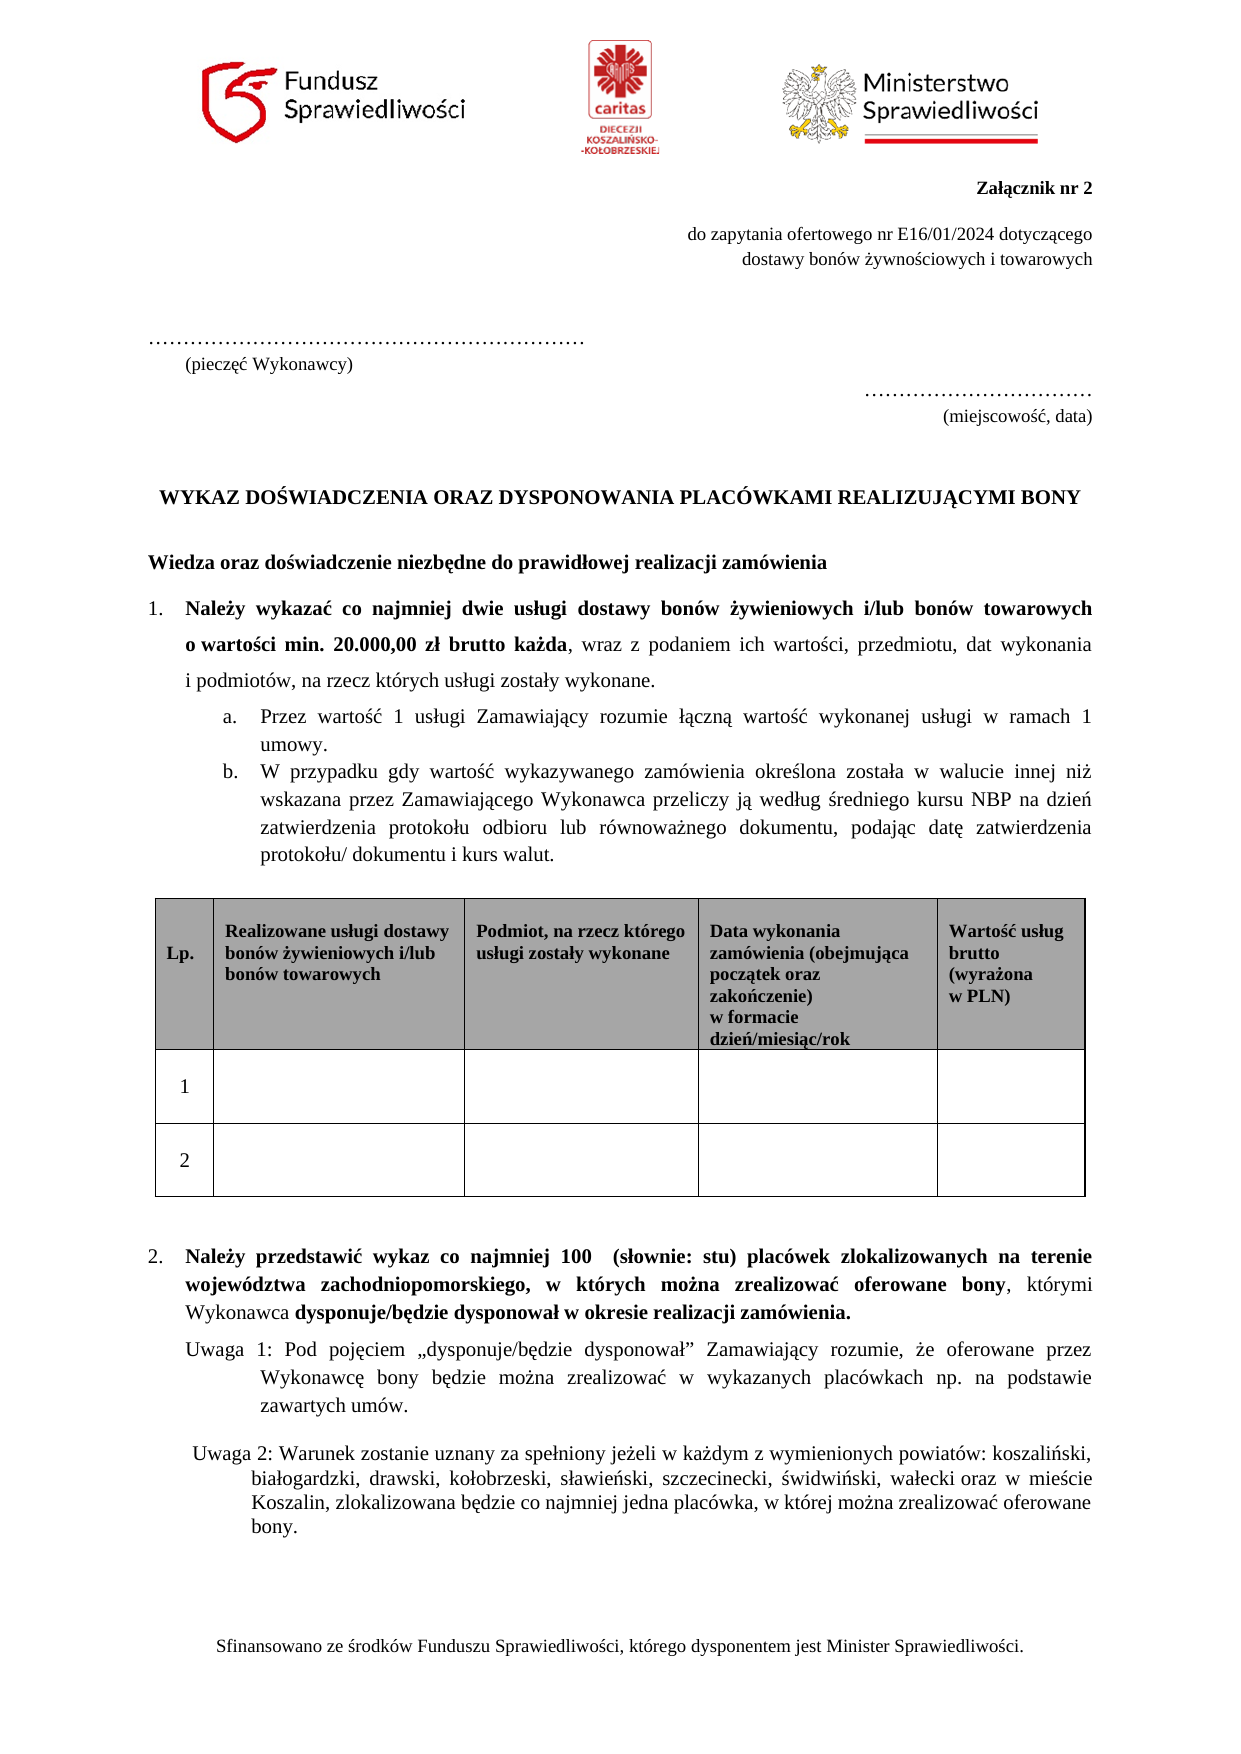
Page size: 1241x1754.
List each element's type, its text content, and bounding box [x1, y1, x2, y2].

text Uwaga 1: Pod pojęciem „dysponuje/będzie dysponował” Zamawiający rozumie, że oferowane przez Wykonawcę bony będzie można zrealizować w wykazanych placówkach np. na podstawie zawartych umów. [185, 1337, 1093, 1417]
table_header Podmiot, na rzecz którego usługi zostały wykonane [465, 899, 698, 1049]
text Wiedza oraz doświadczenie niezbędne do prawidłowej realizacji zamówienia [148, 550, 1093, 574]
table_header Realizowane usługi dostawy bonów żywieniowych i/lub bonów towarowych [214, 899, 464, 1049]
picture [182, 42, 484, 162]
table_header Wartość usług brutto (wyrażona w PLN) [938, 899, 1084, 1049]
text dostawy bonów żywnościowych i towarowych [148, 248, 1093, 269]
text ……………………………………………………… [148, 325, 1093, 349]
text …………………………… [148, 377, 1093, 401]
text (miejscowość, data) [148, 405, 1093, 426]
table_cell [465, 1050, 698, 1123]
table_cell [938, 1050, 1084, 1123]
table_cell [214, 1124, 464, 1196]
table_cell 2 [156, 1124, 213, 1196]
text WYKAZ DOŚWIADCZENIA ORAZ DYSPONOWANIA PLACÓWKAMI REALIZUJĄCYMI BONY [148, 485, 1093, 509]
table_cell 1 [156, 1050, 213, 1123]
table_cell [938, 1124, 1084, 1196]
text (pieczęć Wykonawcy) [148, 352, 1093, 374]
list Należy przedstawić wykaz co najmniej 100 (słownie: stu) placówek zlokalizowanych na terenie województwa zachodniopomorskiego, w których można zrealizować oferowane bony, którymi Wykonawca dysponuje/będzie dysponował w okresie realizacji zamówienia. [148, 1244, 1093, 1324]
table_cell [699, 1124, 937, 1196]
text Załącznik nr 2 [148, 177, 1093, 199]
table_cell [465, 1124, 698, 1196]
table_cell [214, 1050, 464, 1123]
list W przypadku gdy wartość wykazywanego zamówienia określona została w walucie innej niż wskazana przez Zamawiającego Wykonawca przeliczy ją według średniego kursu NBP na dzień zatwierdzenia protokołu odbioru lub równoważnego dokumentu, podając datę zatwierdzenia protokołu/ dokumentu i kurs walut. [223, 759, 1093, 866]
table_header Lp. [156, 899, 213, 1049]
table_header Data wykonania zamówienia (obejmująca początek oraz zakończenie) w formacie dzień/miesiąc/rok [699, 899, 937, 1049]
picture [581, 40, 660, 154]
text Uwaga 2: Warunek zostanie uznany za spełniony jeżeli w każdym z wymienionych powiatów: koszaliński, białogardzki, drawski, kołobrzeski, sławieński, szczecinecki, świdwiński, wałecki oraz w mieście Koszalin, zlokalizowana będzie co najmniej jedna placówka, w której można zrealizować oferowane bony. [192, 1441, 1093, 1538]
picture [763, 45, 1056, 162]
list Przez wartość 1 usługi Zamawiający rozumie łączną wartość wykonanej usługi w ramach 1 umowy. [223, 704, 1093, 756]
list Należy wykazać co najmniej dwie usługi dostawy bonów żywieniowych i/lub bonów towarowych o wartości min. 20.000,00 zł brutto każda, wraz z podaniem ich wartości, przedmiotu, dat wykonania i podmiotów, na rzecz których usługi zostały wykonane. [148, 596, 1093, 692]
table_cell [699, 1050, 937, 1123]
text do zapytania ofertowego nr E16/01/2024 dotyczącego [148, 223, 1093, 244]
